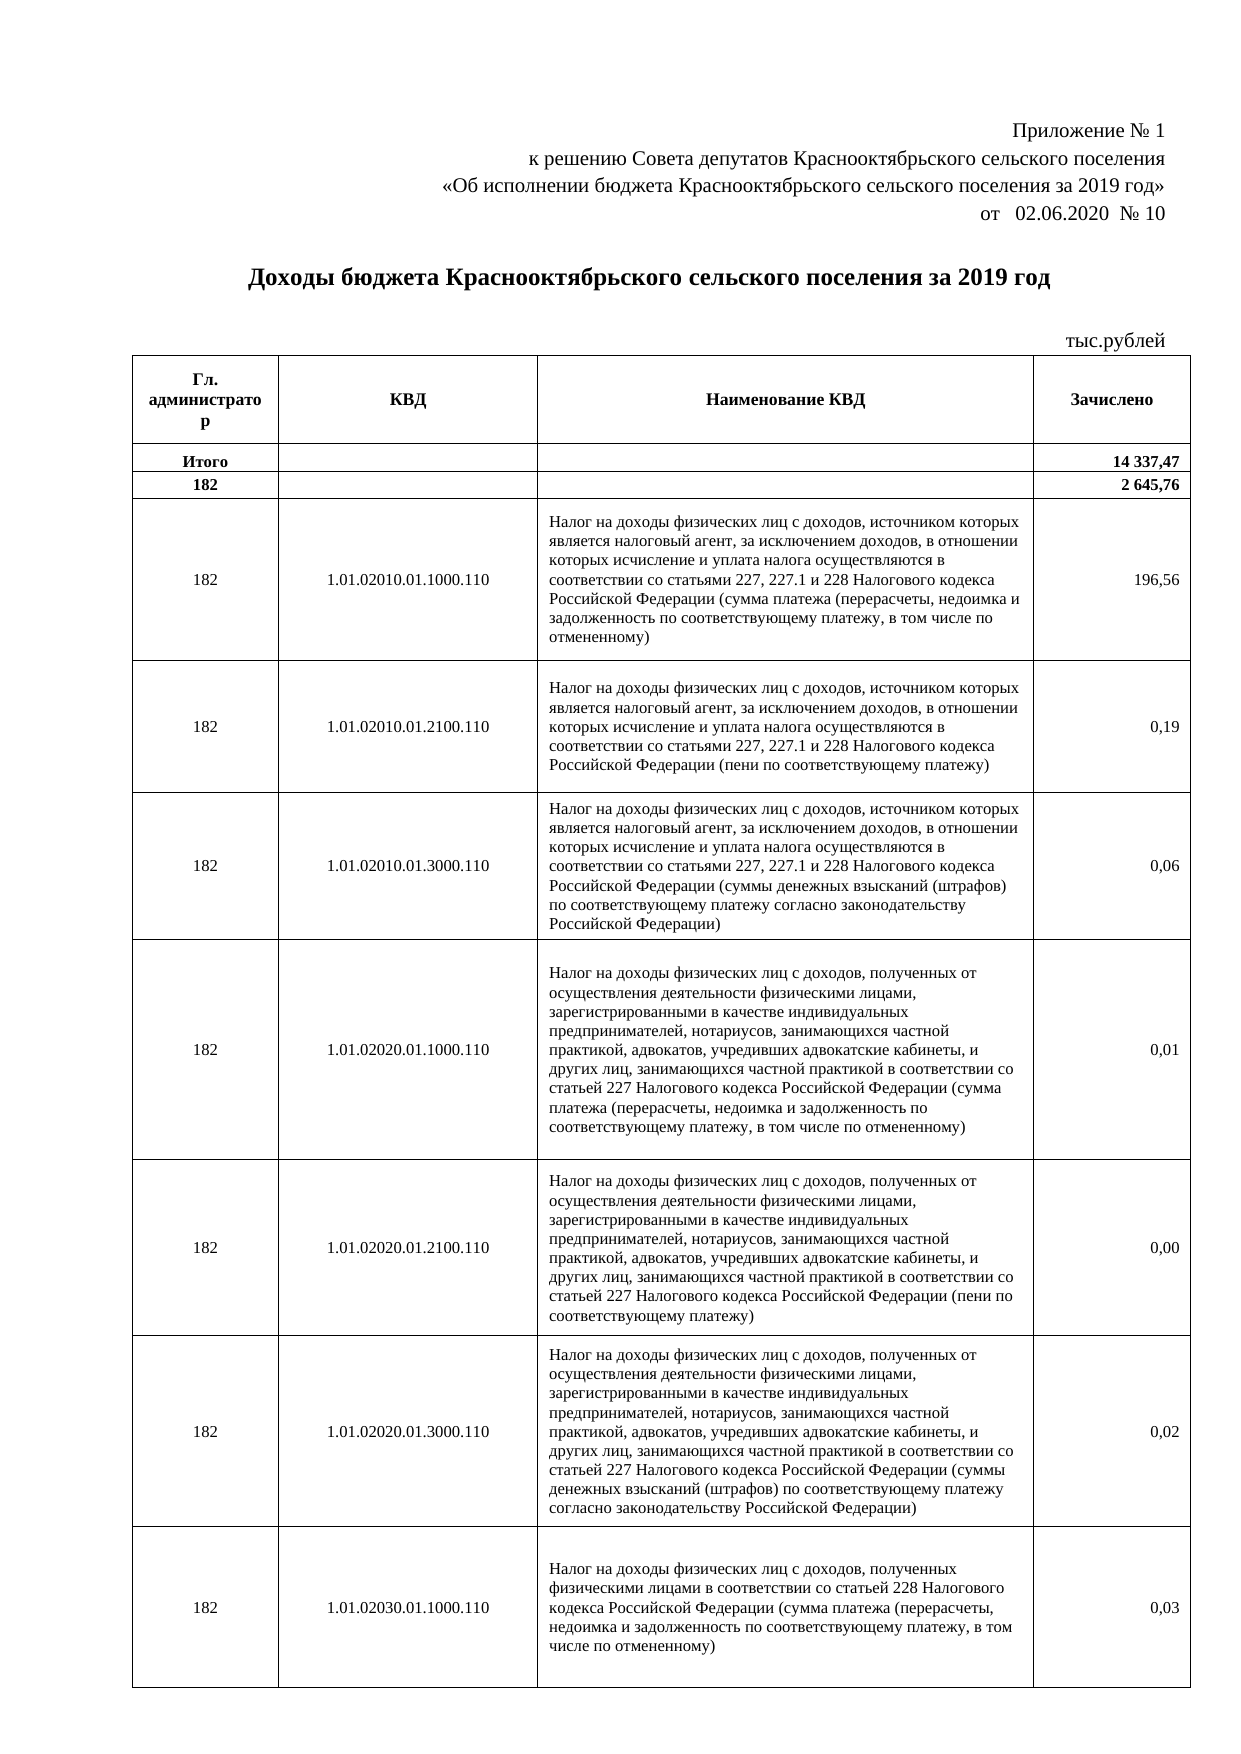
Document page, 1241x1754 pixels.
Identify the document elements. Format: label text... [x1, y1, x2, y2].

table_cell 182 [133, 661, 278, 792]
table_cell Налог на доходы физических лиц с доходов, источником которых является налоговый агент, за исключением доходов, в отношении которых исчисление и уплата налога осуществляются в соответствии со статьями 227, 227.1 и 228 Налогового кодекса Российской Федерации (суммы денежных взысканий (штрафов) по соответствующему платежу согласно законодательству Российской Федерации) [538, 793, 1033, 939]
table_cell 0,03 [1034, 1527, 1190, 1687]
table_cell 1.01.02020.01.2100.110 [279, 1160, 537, 1335]
table_cell 1.01.02010.01.3000.110 [279, 793, 537, 939]
table_cell Налог на доходы физических лиц с доходов, полученных от осуществления деятельности физическими лицами, зарегистрированными в качестве индивидуальных предпринимателей, нотариусов, занимающихся частной практикой, адвокатов, учредивших адвокатские кабинеты, и других лиц, занимающихся частной практикой в соответствии со статьей 227 Налогового кодекса Российской Федерации (сумма платежа (перерасчеты, недоимка и задолженность по соответствующему платежу, в том числе по отмененному) [538, 940, 1033, 1159]
text «Об исполнении бюджета Краснооктябрьского сельского поселения за 2019 год» [133, 173, 1165, 197]
table_cell 1.01.02020.01.3000.110 [279, 1336, 537, 1526]
table_cell 2 645,76 [1034, 472, 1190, 497]
table_cell Налог на доходы физических лиц с доходов, полученных физическими лицами в соответствии со статьей 228 Налогового кодекса Российской Федерации (сумма платежа (перерасчеты, недоимка и задолженность по соответствующему платежу, в том числе по отмененному) [538, 1527, 1033, 1687]
table_cell 1.01.02020.01.1000.110 [279, 940, 537, 1159]
table_cell 0,06 [1034, 793, 1190, 939]
table_cell 14 337,47 [1034, 444, 1190, 471]
table_header Зачислено [1034, 356, 1190, 443]
table_cell 182 [133, 499, 278, 659]
table_cell 0,19 [1034, 661, 1190, 792]
table_cell 196,56 [1034, 499, 1190, 659]
table_header Гл. администратор [133, 356, 278, 443]
table_cell 0,02 [1034, 1336, 1190, 1526]
table_cell 1.01.02030.01.1000.110 [279, 1527, 537, 1687]
table_cell 182 [133, 793, 278, 939]
table_cell [538, 444, 1033, 471]
table_header Наименование КВД [538, 356, 1033, 443]
table_cell 182 [133, 1160, 278, 1335]
table_header КВД [279, 356, 537, 443]
table_cell Итого [133, 444, 278, 471]
table_cell 182 [133, 1527, 278, 1687]
text Приложение № 1 [133, 118, 1165, 142]
text от 02.06.2020 № 10 [133, 201, 1165, 225]
table_cell [279, 472, 537, 497]
text тыс.рублей [133, 328, 1165, 352]
table_cell Налог на доходы физических лиц с доходов, источником которых является налоговый агент, за исключением доходов, в отношении которых исчисление и уплата налога осуществляются в соответствии со статьями 227, 227.1 и 228 Налогового кодекса Российской Федерации (сумма платежа (перерасчеты, недоимка и задолженность по соответствующему платежу, в том числе по отмененному) [538, 499, 1033, 659]
text к решению Совета депутатов Краснооктябрьского сельского поселения [133, 146, 1165, 170]
table_cell [279, 444, 537, 471]
table_cell 0,00 [1034, 1160, 1190, 1335]
table_cell 182 [133, 940, 278, 1159]
table_cell Налог на доходы физических лиц с доходов, источником которых является налоговый агент, за исключением доходов, в отношении которых исчисление и уплата налога осуществляются в соответствии со статьями 227, 227.1 и 228 Налогового кодекса Российской Федерации (пени по соответствующему платежу) [538, 661, 1033, 792]
table_cell Налог на доходы физических лиц с доходов, полученных от осуществления деятельности физическими лицами, зарегистрированными в качестве индивидуальных предпринимателей, нотариусов, занимающихся частной практикой, адвокатов, учредивших адвокатские кабинеты, и других лиц, занимающихся частной практикой в соответствии со статьей 227 Налогового кодекса Российской Федерации (суммы денежных взысканий (штрафов) по соответствующему платежу согласно законодательству Российской Федерации) [538, 1336, 1033, 1526]
text Доходы бюджета Краснооктябрьского сельского поселения за 2019 год [133, 262, 1165, 290]
table_cell 1.01.02010.01.1000.110 [279, 499, 537, 659]
table_cell 182 [133, 1336, 278, 1526]
table_cell [538, 472, 1033, 497]
table_cell 0,01 [1034, 940, 1190, 1159]
table_cell 182 [133, 472, 278, 497]
table_cell 1.01.02010.01.2100.110 [279, 661, 537, 792]
table_cell Налог на доходы физических лиц с доходов, полученных от осуществления деятельности физическими лицами, зарегистрированными в качестве индивидуальных предпринимателей, нотариусов, занимающихся частной практикой, адвокатов, учредивших адвокатские кабинеты, и других лиц, занимающихся частной практикой в соответствии со статьей 227 Налогового кодекса Российской Федерации (пени по соответствующему платежу) [538, 1160, 1033, 1335]
